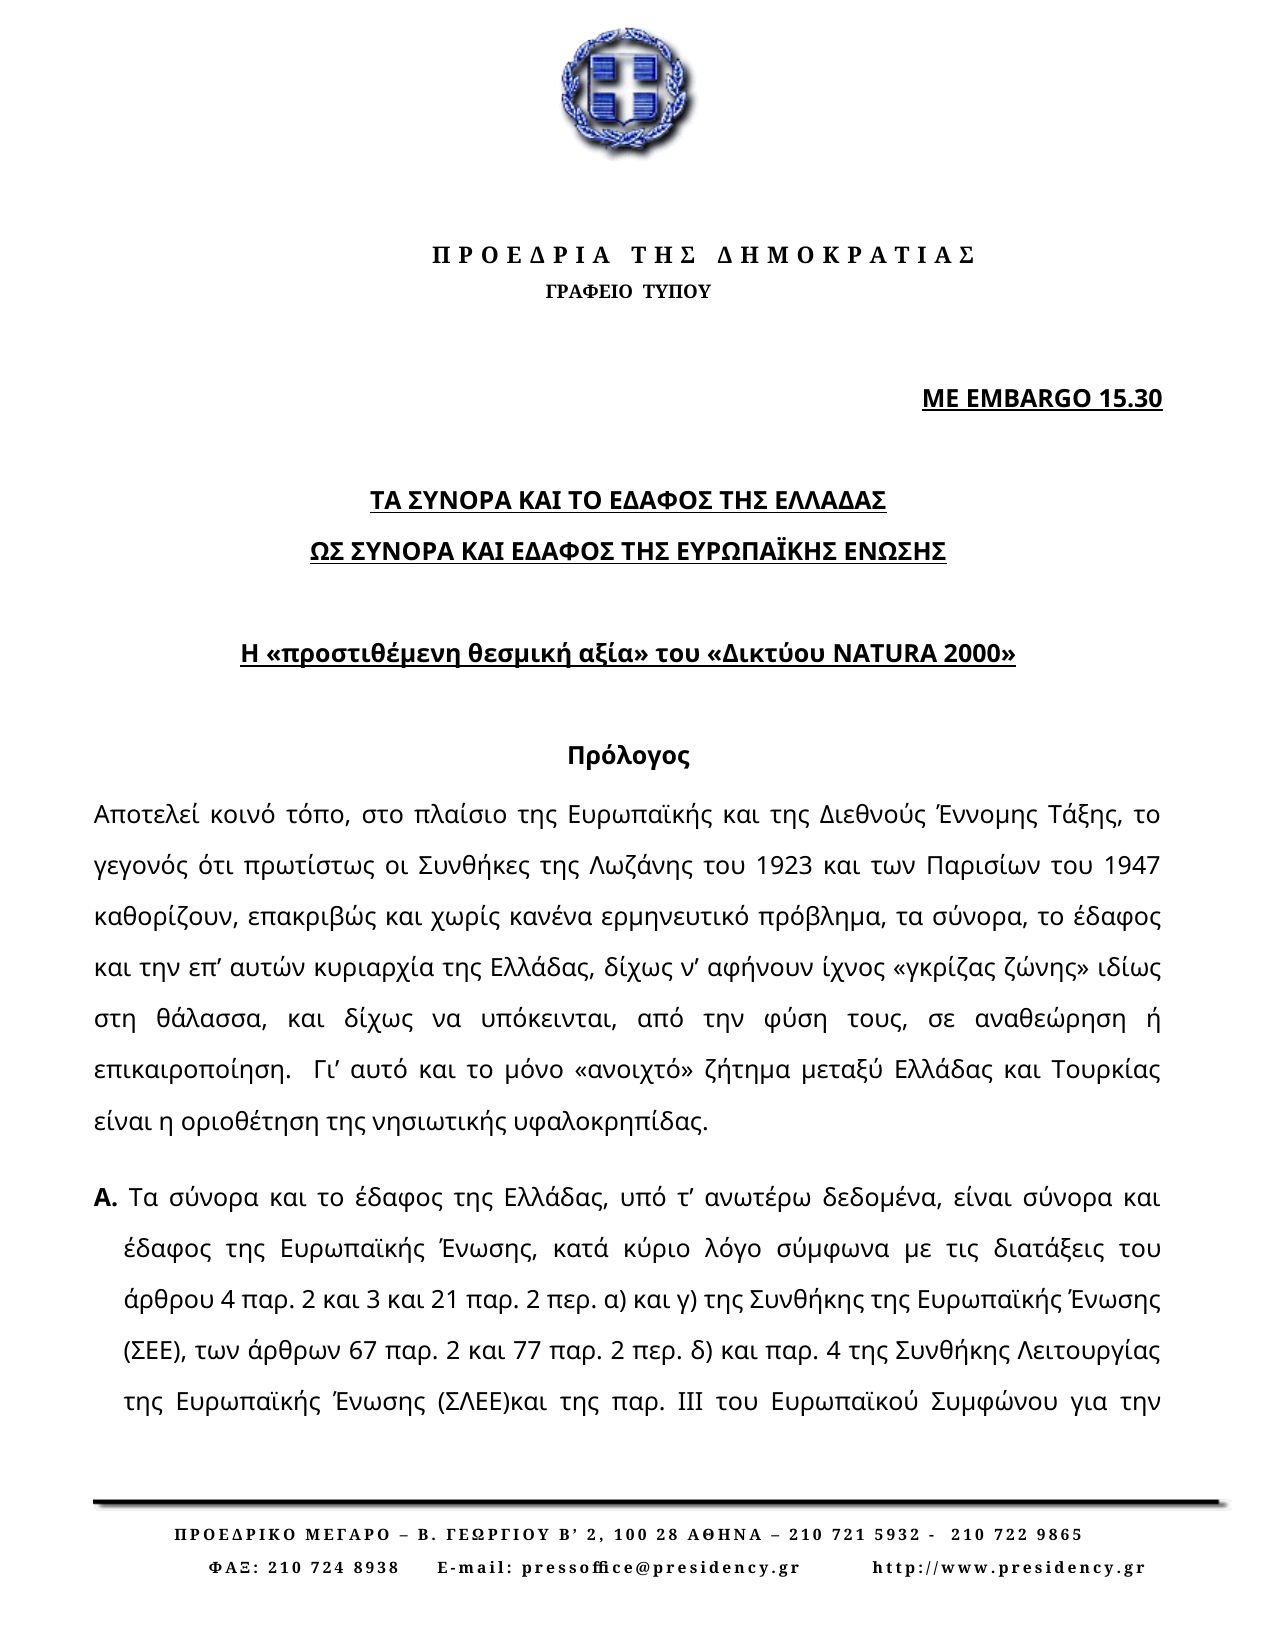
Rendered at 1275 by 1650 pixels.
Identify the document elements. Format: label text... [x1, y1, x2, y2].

text ΤΑ ΣΥΝΟΡΑ ΚΑΙ ΤΟ ΕΔΑΦΟΣ ΤΗΣ ΕΛΛΑΔΑΣ [94, 483, 1162, 517]
text Αποτελεί κοινό τόπο, στο πλαίσιο της Ευρωπαϊκής και της Διεθνούς Έννομης Τάξης, το γεγονός ότι πρωτίστως οι Συνθήκες της Λωζάνης του 1923 και των Παρισίων του 1947 καθορίζουν, επακριβώς και χωρίς κανένα ερμηνευτικό πρόβλημα, τα σύνορα, το έδαφος και την επ’ αυτών κυριαρχία της Ελλάδας, δίχως ν’ αφήνουν ίχνος «γκρίζας ζώνης» ιδίως στη θάλασσα, και δίχως να υπόκεινται, από την φύση τους, σε αναθεώρηση ή επικαιροποίηση. Γι’ αυτό και το μόνο «ανοιχτό» ζήτημα μεταξύ Ελλάδας και Τουρκίας είναι η οριοθέτηση της νησιωτικής υφαλοκρηπίδας. [94, 797, 1162, 1137]
text Πρόλογος [94, 738, 1162, 772]
text ΩΣ ΣΥΝΟΡΑ ΚΑΙ ΕΔΑΦΟΣ ΤΗΣ ΕΥΡΩΠΑΪΚΗΣ ΕΝΩΣΗΣ [94, 534, 1162, 568]
text ΜΕ EMBARGO 15.30 [94, 381, 1162, 415]
picture [93, 1498, 1232, 1514]
text Η «προστιθέμενη θεσμική αξία» του «Δικτύου NATURA 2000» [94, 636, 1162, 670]
picture [553, 24, 702, 162]
